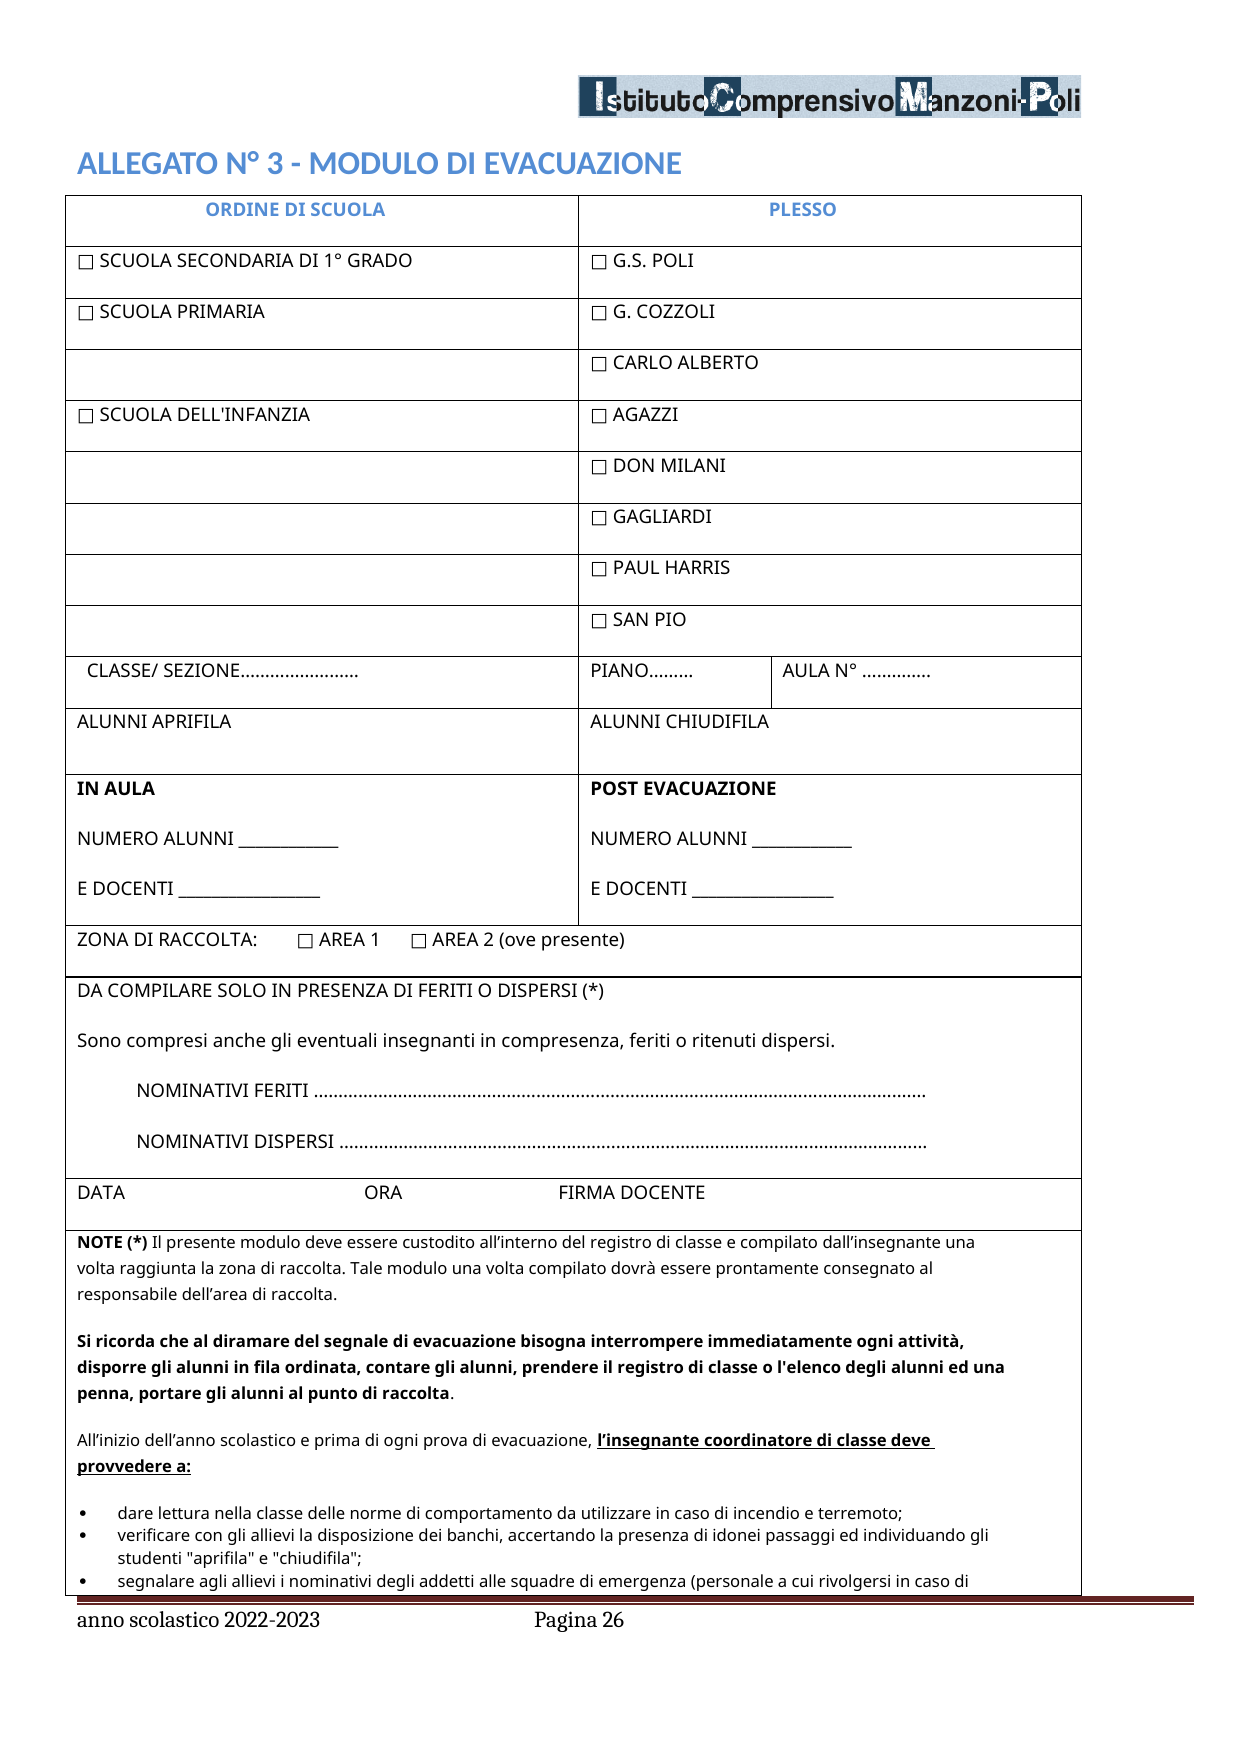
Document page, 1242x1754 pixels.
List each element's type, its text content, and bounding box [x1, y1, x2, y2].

table_cell [66, 555, 578, 605]
table_cell ALUNNI APRIFILA [66, 709, 578, 774]
table_cell □ G. COZZOLI [579, 299, 1081, 349]
table_cell □ DON MILANI [579, 452, 1081, 502]
table_cell DATA ORA FIRMA DOCENTE [66, 1179, 1081, 1229]
table_cell □ SCUOLA DELL'INFANZIA [66, 401, 578, 451]
table_cell PIANO……… [579, 657, 771, 707]
table_cell IN AULA NUMERO ALUNNI ____________ E DOCENTI _________________ [66, 775, 578, 925]
table_cell □ CARLO ALBERTO [579, 350, 1081, 400]
table_cell ZONA DI RACCOLTA: □ AREA 1 □ AREA 2 (ove presente) [66, 926, 1081, 976]
table_header ORDINE DI SCUOLA [66, 196, 578, 246]
table_cell AULA N° ………….. [772, 657, 1081, 707]
table_cell CLASSE/ SEZIONE…………………… [66, 657, 578, 707]
table_cell [66, 606, 578, 656]
table_cell NOMINATIVI FERITI ………………………………………………………………………………………………………….… [66, 1078, 1081, 1128]
table_cell □ G.S. POLI [579, 247, 1081, 297]
table_cell ALUNNI CHIUDIFILA [579, 709, 1081, 774]
title ALLEGATO N° 3 - MODULO DI EVACUAZIONE [77, 142, 1140, 183]
table_cell □ SCUOLA PRIMARIA [66, 299, 578, 349]
picture [577, 75, 1082, 118]
table_cell POST EVACUAZIONE NUMERO ALUNNI ____________ E DOCENTI _________________ [579, 775, 1081, 925]
table_cell □ GAGLIARDI [579, 504, 1081, 554]
table_header PLESSO [579, 196, 1081, 246]
table_cell [66, 452, 578, 502]
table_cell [66, 1231, 1081, 1594]
table_cell □ SAN PIO [579, 606, 1081, 656]
table_cell □ SCUOLA SECONDARIA DI 1° GRADO [66, 247, 578, 297]
table_cell [66, 504, 578, 554]
table_cell DA COMPILARE SOLO IN PRESENZA DI FERITI O DISPERSI (*) Sono compresi anche gli eventuali insegnanti in compresenza, feriti o ritenuti dispersi. [66, 978, 1081, 1078]
table_cell □ PAUL HARRIS [579, 555, 1081, 605]
table_cell [66, 350, 578, 400]
table_cell NOMINATIVI DISPERSI ………………………………………………..……………………………………………………… [66, 1128, 1081, 1178]
table_cell □ AGAZZI [579, 401, 1081, 451]
